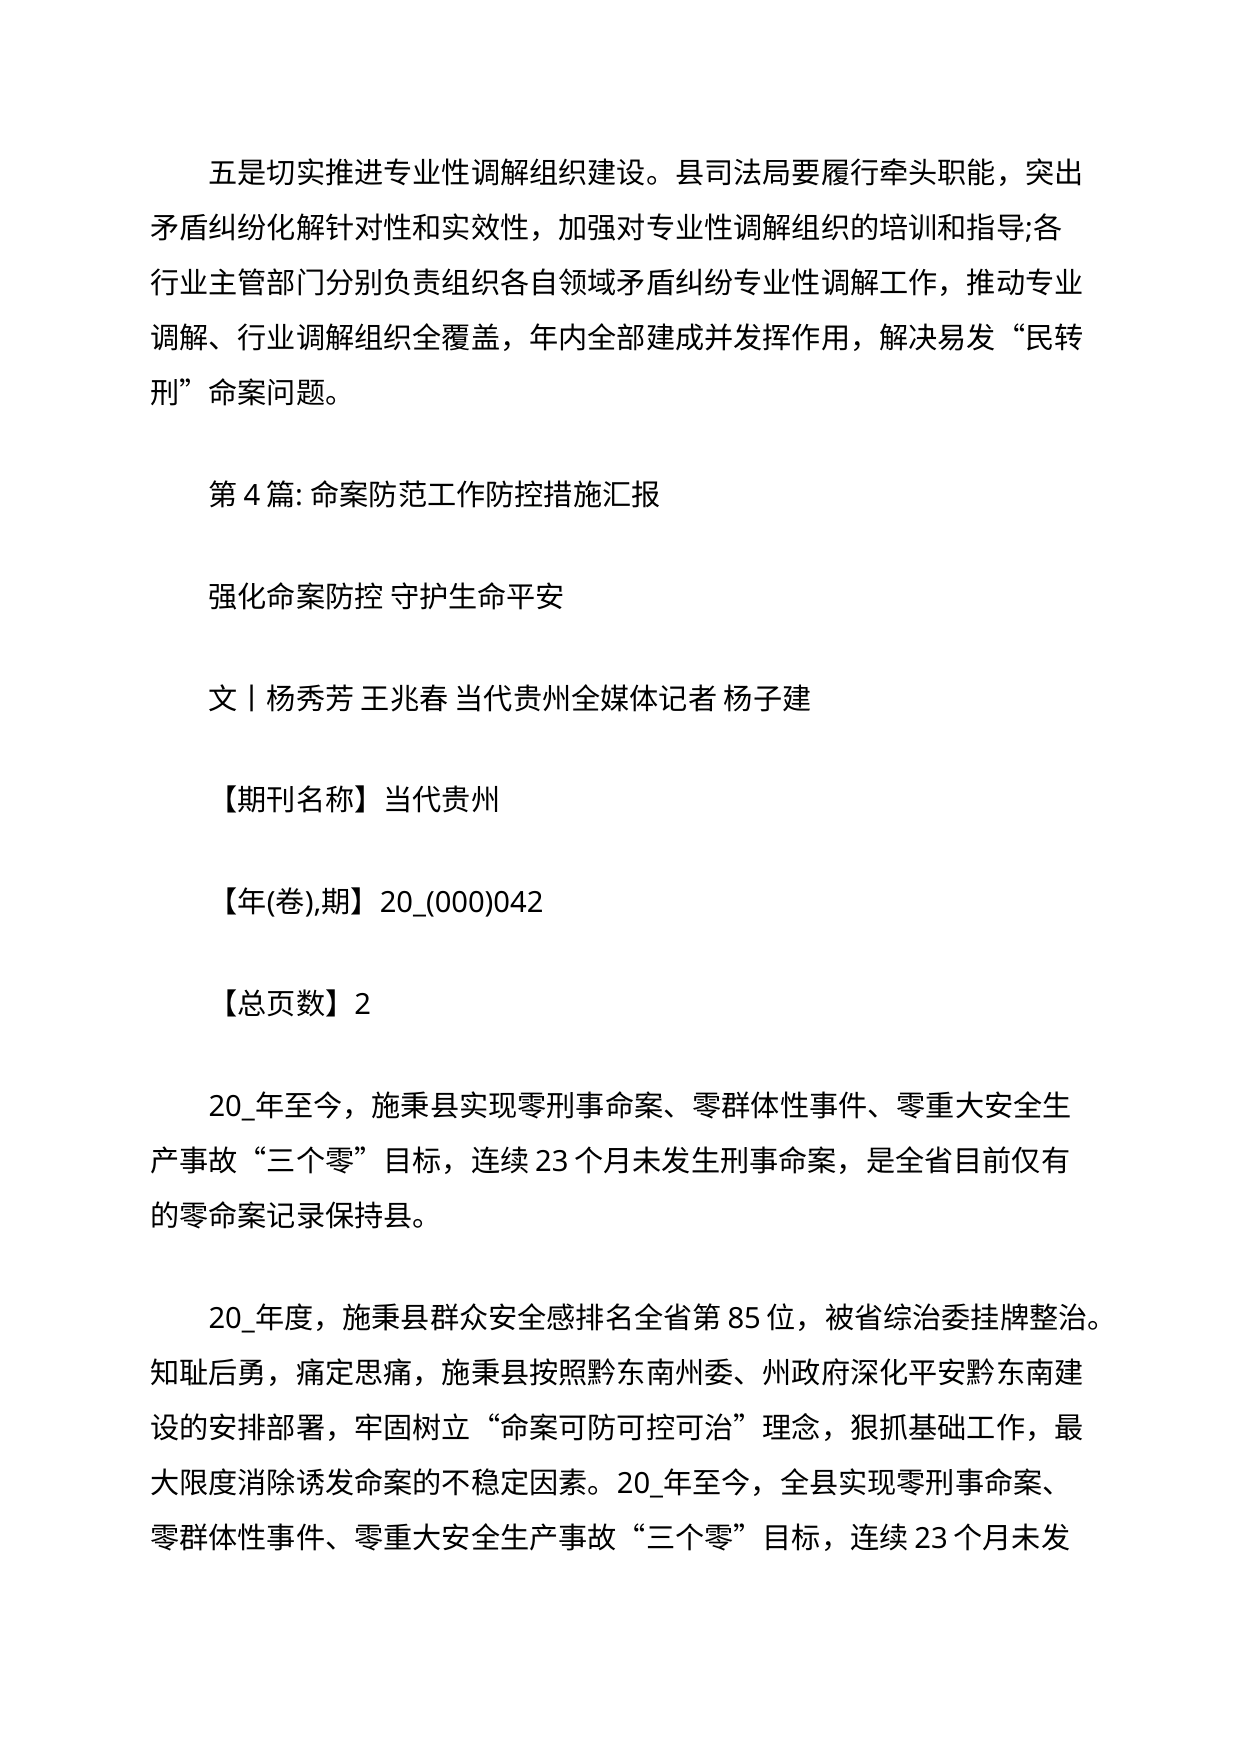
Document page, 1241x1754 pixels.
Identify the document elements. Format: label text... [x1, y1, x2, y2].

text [150, 1294, 1090, 1557]
text 文丨杨秀芳 王兆春 当代贵州全媒体记者 杨子建 [150, 675, 1090, 717]
text 强化命案防控 守护生命平安 [150, 573, 1090, 616]
text 【总页数】2 [150, 981, 1090, 1023]
text 20_年至今，施秉县实现零刑事命案、零群体性事件、零重大安全生产事故“三个零”目标，连续23个月未发生刑事命案，是全省目前仅有的零命案记录保持县。 [150, 1083, 1090, 1235]
text 【期刊名称】当代贵州 [150, 777, 1090, 819]
text 五是切实推进专业性调解组织建设。县司法局要履行牵头职能，突出矛盾纠纷化解针对性和实效性，加强对专业性调解组织的培训和指导;各行业主管部门分别负责组织各自领域矛盾纠纷专业性调解工作，推动专业调解、行业调解组织全覆盖，年内全部建成并发挥作用，解决易发“民转刑”命案问题。 [150, 150, 1090, 412]
text 【年(卷),期】20_(000)042 [150, 879, 1090, 921]
text 第4篇: 命案防范工作防控措施汇报 [150, 471, 1090, 514]
